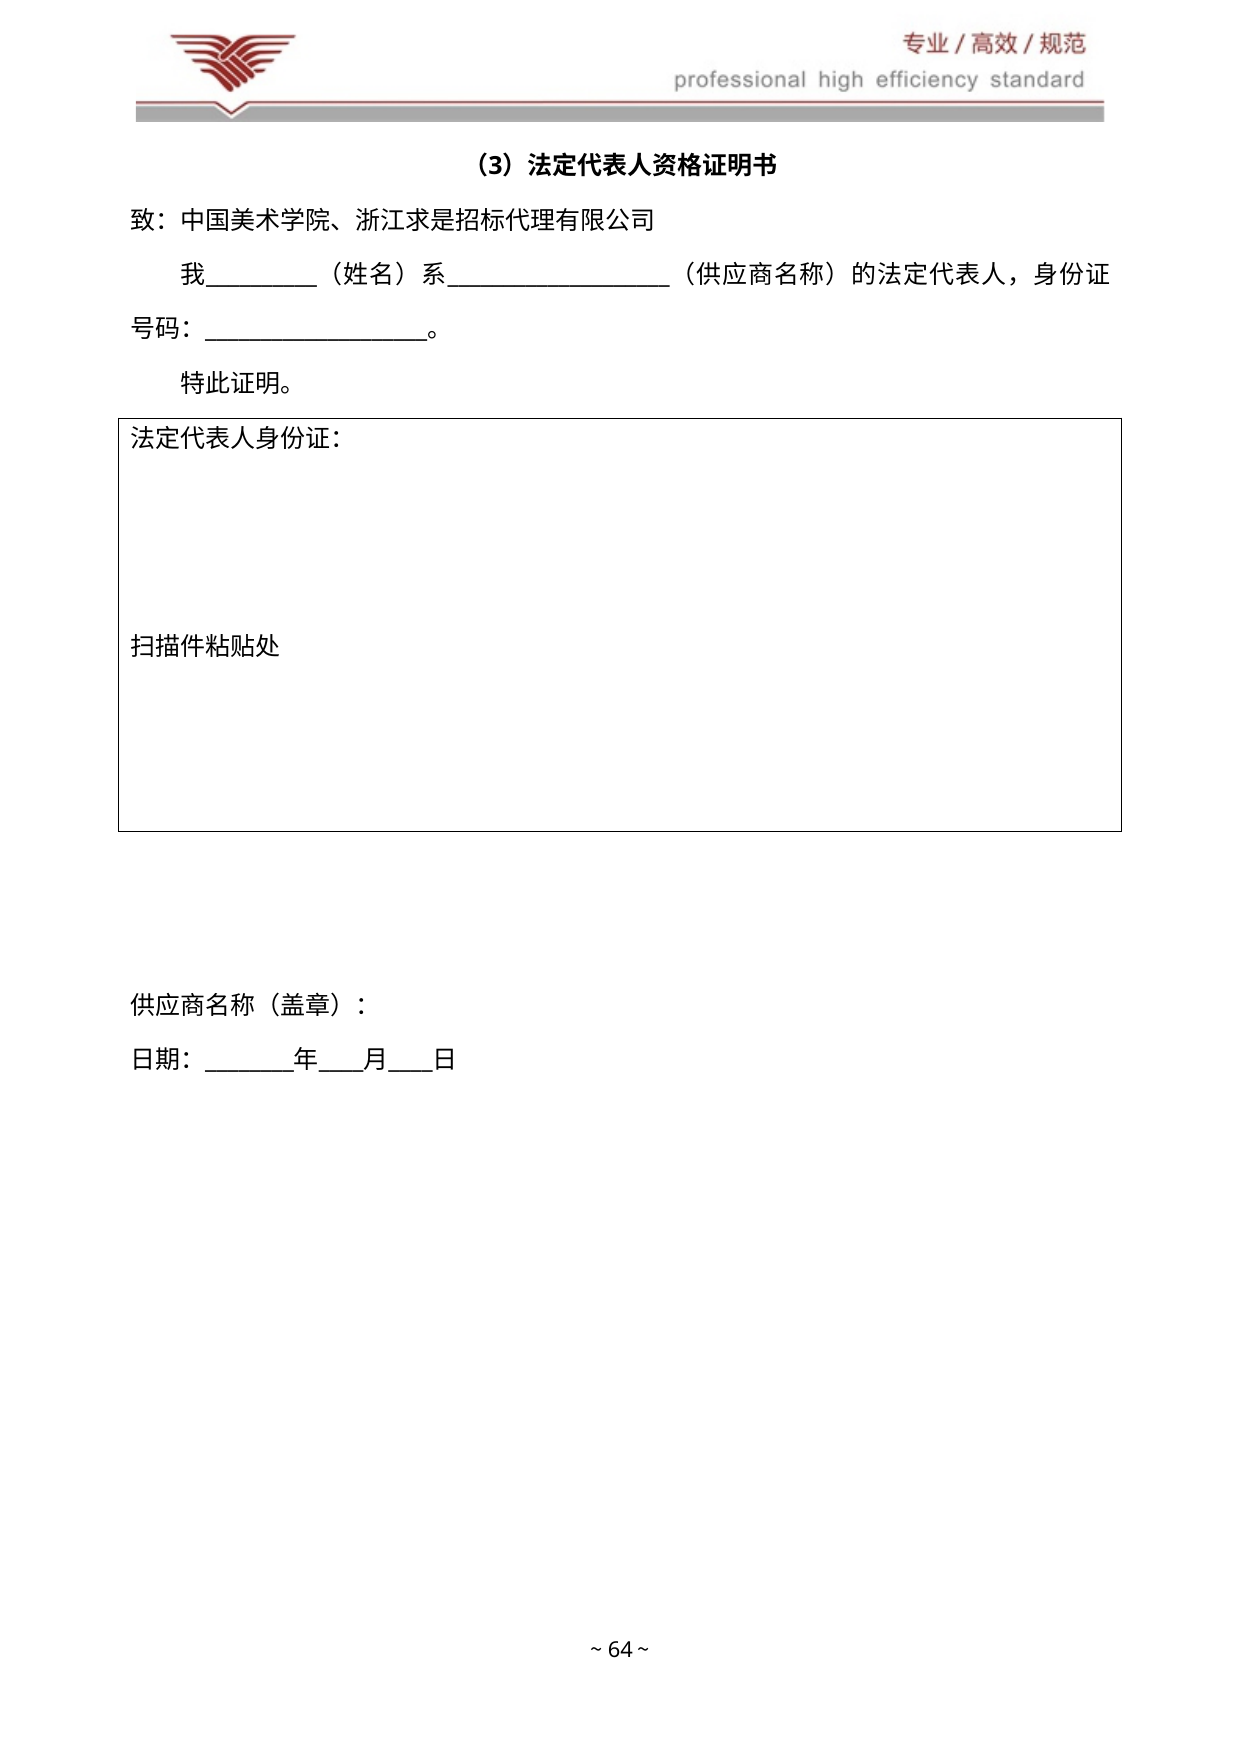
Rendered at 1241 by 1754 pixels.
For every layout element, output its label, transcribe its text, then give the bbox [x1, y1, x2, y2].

text 特此证明。 [130, 363, 1110, 399]
picture [135, 11, 1105, 122]
table_header 法定代表人身份证： 扫描件粘贴处 [119, 419, 1121, 831]
text 供应商名称（盖章）： [130, 985, 1110, 1021]
text 致：中国美术学院、浙江求是招标代理有限公司 [130, 200, 1110, 236]
text （3）法定代表人资格证明书 [130, 146, 1110, 182]
text 日期：________年____月____日 [130, 1039, 1110, 1076]
text 我__________（姓名）系____________________（供应商名称）的法定代表人，身份证号码：____________________。 [130, 254, 1110, 345]
